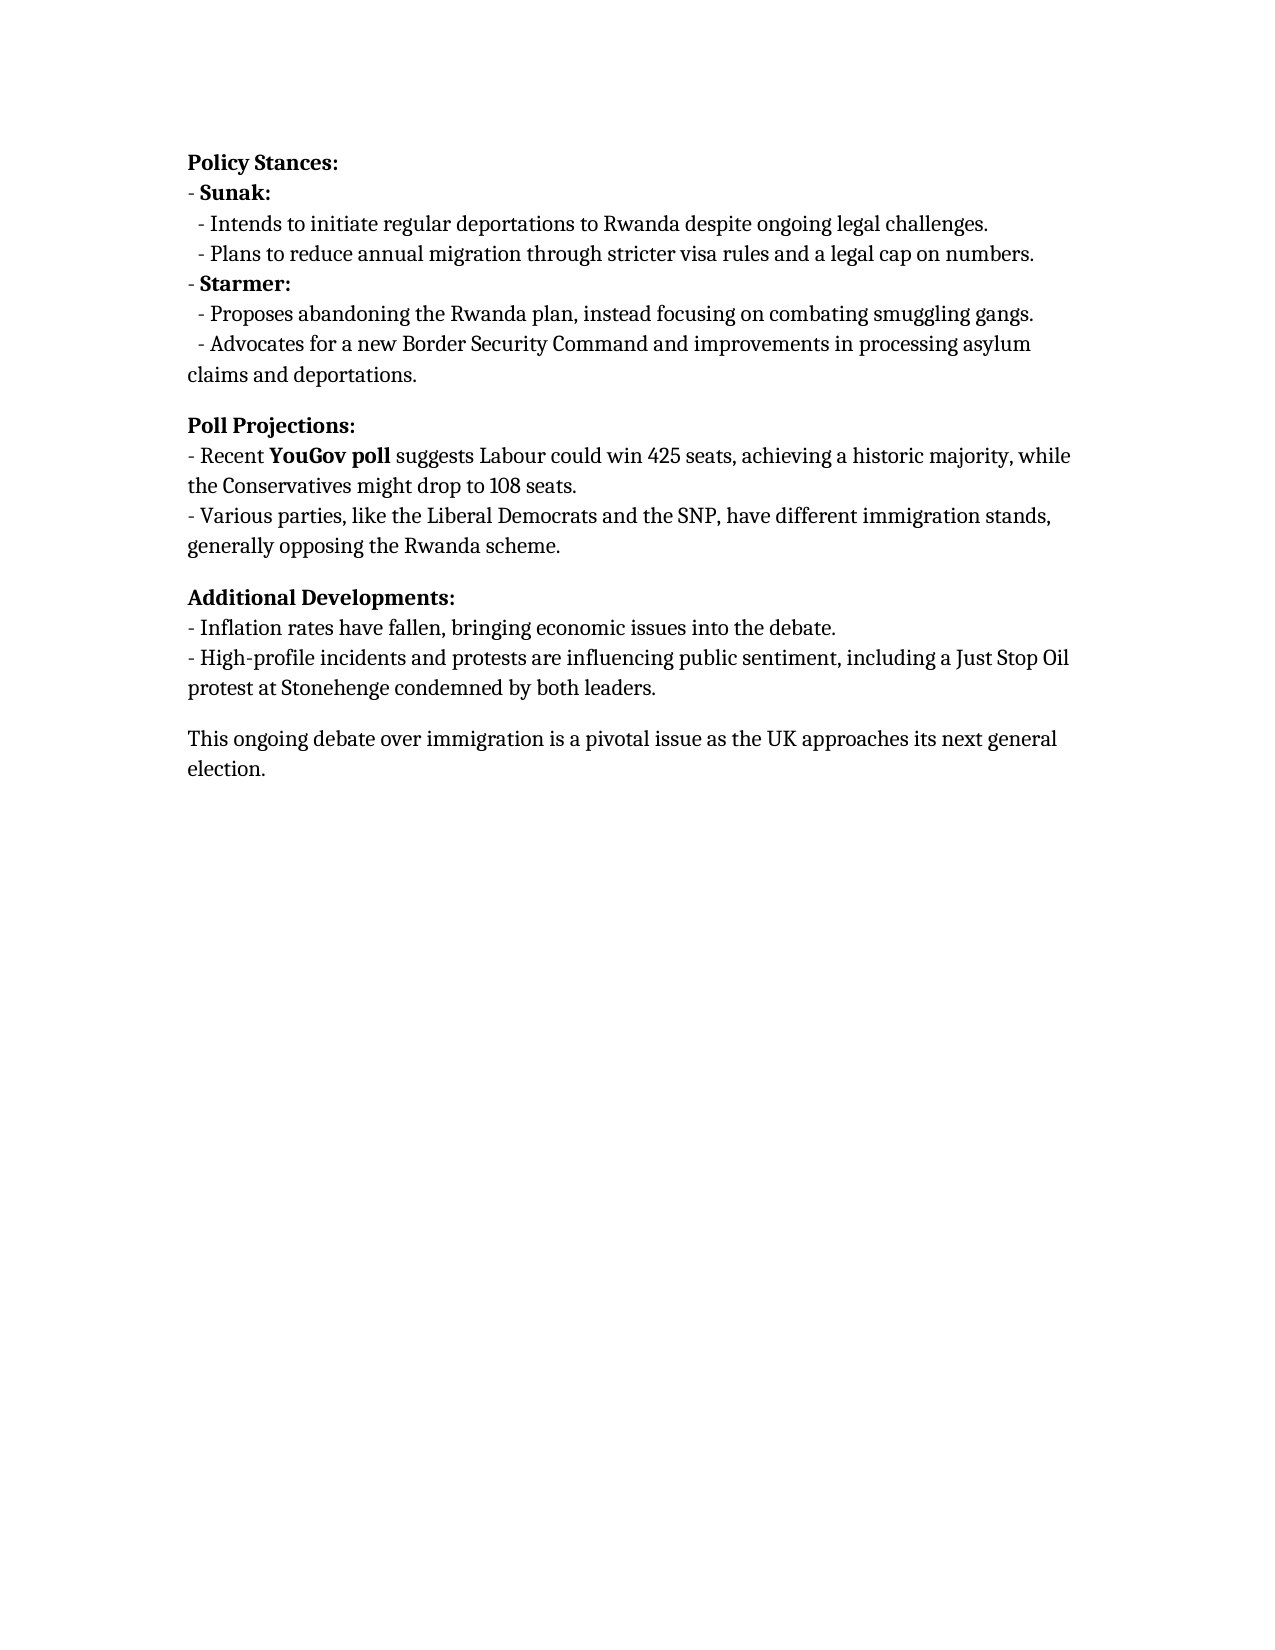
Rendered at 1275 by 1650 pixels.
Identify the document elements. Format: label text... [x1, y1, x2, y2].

text Policy Stances: - Sunak: - Intends to initiate regular deportations to Rwanda despite ongoing legal challenges. - Plans to reduce annual migration through stricter visa rules and a legal cap on numbers. - Starmer: - Proposes abandoning the Rwanda plan, instead focusing on combating smuggling gangs. - Advocates for a new Border Security Command and improvements in processing asylum claims and deportations. [187, 150, 1087, 388]
text Additional Developments: - Inflation rates have fallen, bringing economic issues into the debate. - High-profile incidents and protests are influencing public sentiment, including a Just Stop Oil protest at Stonehenge condemned by both leaders. [187, 584, 1087, 701]
text This ongoing debate over immigration is a pivotal issue as the UK approaches its next general election. [187, 726, 1087, 783]
text Poll Projections: - Recent YouGov poll suggests Labour could win 425 seats, achieving a historic majority, while the Conservatives might drop to 108 seats. - Various parties, like the Liberal Democrats and the SNP, have different immigration stands, generally opposing the Rwanda scheme. [187, 412, 1087, 560]
